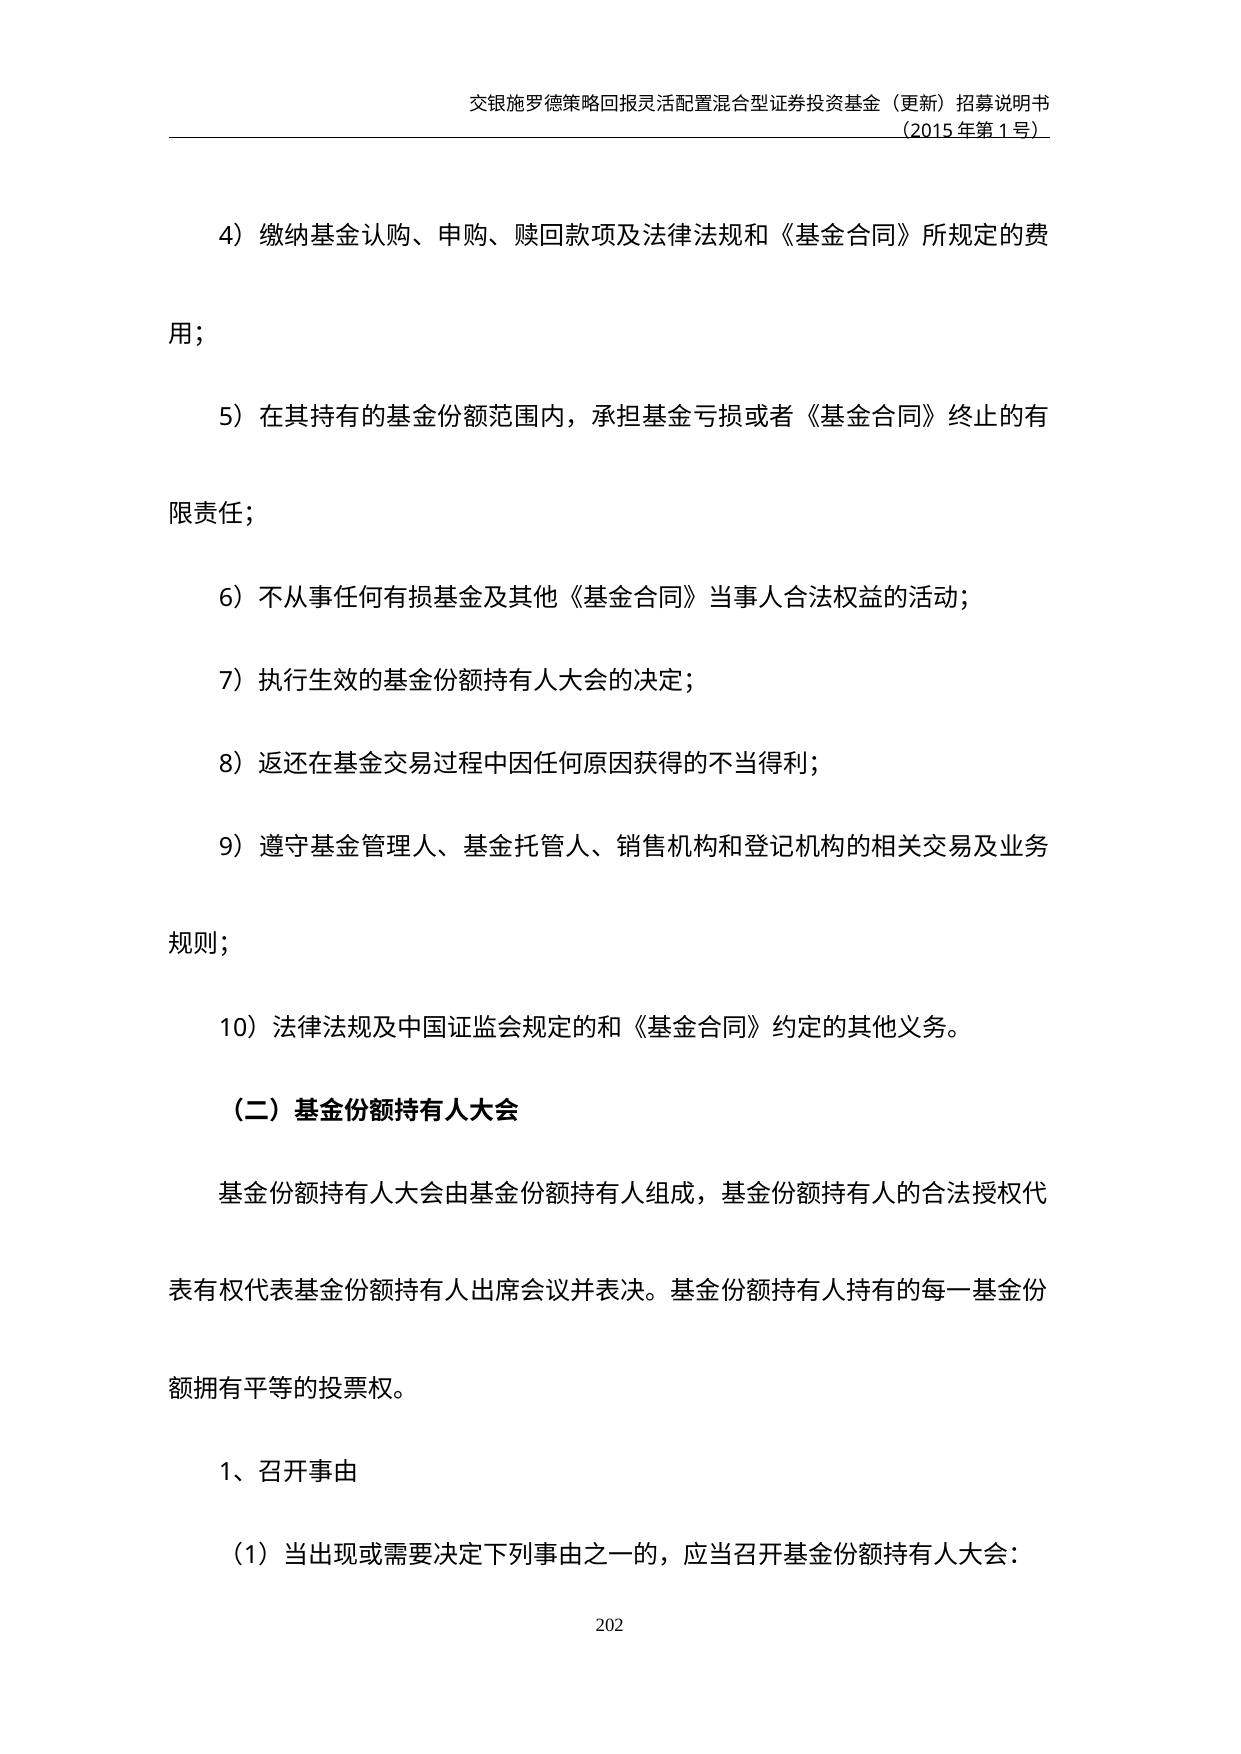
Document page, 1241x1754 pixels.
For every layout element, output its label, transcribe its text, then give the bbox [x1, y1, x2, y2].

text （1）当出现或需要决定下列事由之一的，应当召开基金份额持有人大会： [169, 1520, 1050, 1585]
text 6）不从事任何有损基金及其他《基金合同》当事人合法权益的活动； [169, 563, 1050, 628]
text 10）法律法规及中国证监会规定的和《基金合同》约定的其他义务。 [169, 993, 1050, 1058]
text 4）缴纳基金认购、申购、赎回款项及法律法规和《基金合同》所规定的费用； [169, 201, 1050, 364]
text 7）执行生效的基金份额持有人大会的决定； [169, 646, 1050, 711]
text 5）在其持有的基金份额范围内，承担基金亏损或者《基金合同》终止的有限责任； [169, 382, 1050, 544]
text 1、召开事由 [169, 1437, 1050, 1502]
text 基金份额持有人大会由基金份额持有人组成，基金份额持有人的合法授权代表有权代表基金份额持有人出席会议并表决。基金份额持有人持有的每一基金份额拥有平等的投票权。 [169, 1159, 1050, 1419]
text （二）基金份额持有人大会 [169, 1076, 1050, 1141]
text 9）遵守基金管理人、基金托管人、销售机构和登记机构的相关交易及业务规则； [169, 812, 1050, 974]
text 8）返还在基金交易过程中因任何原因获得的不当得利； [169, 729, 1050, 794]
